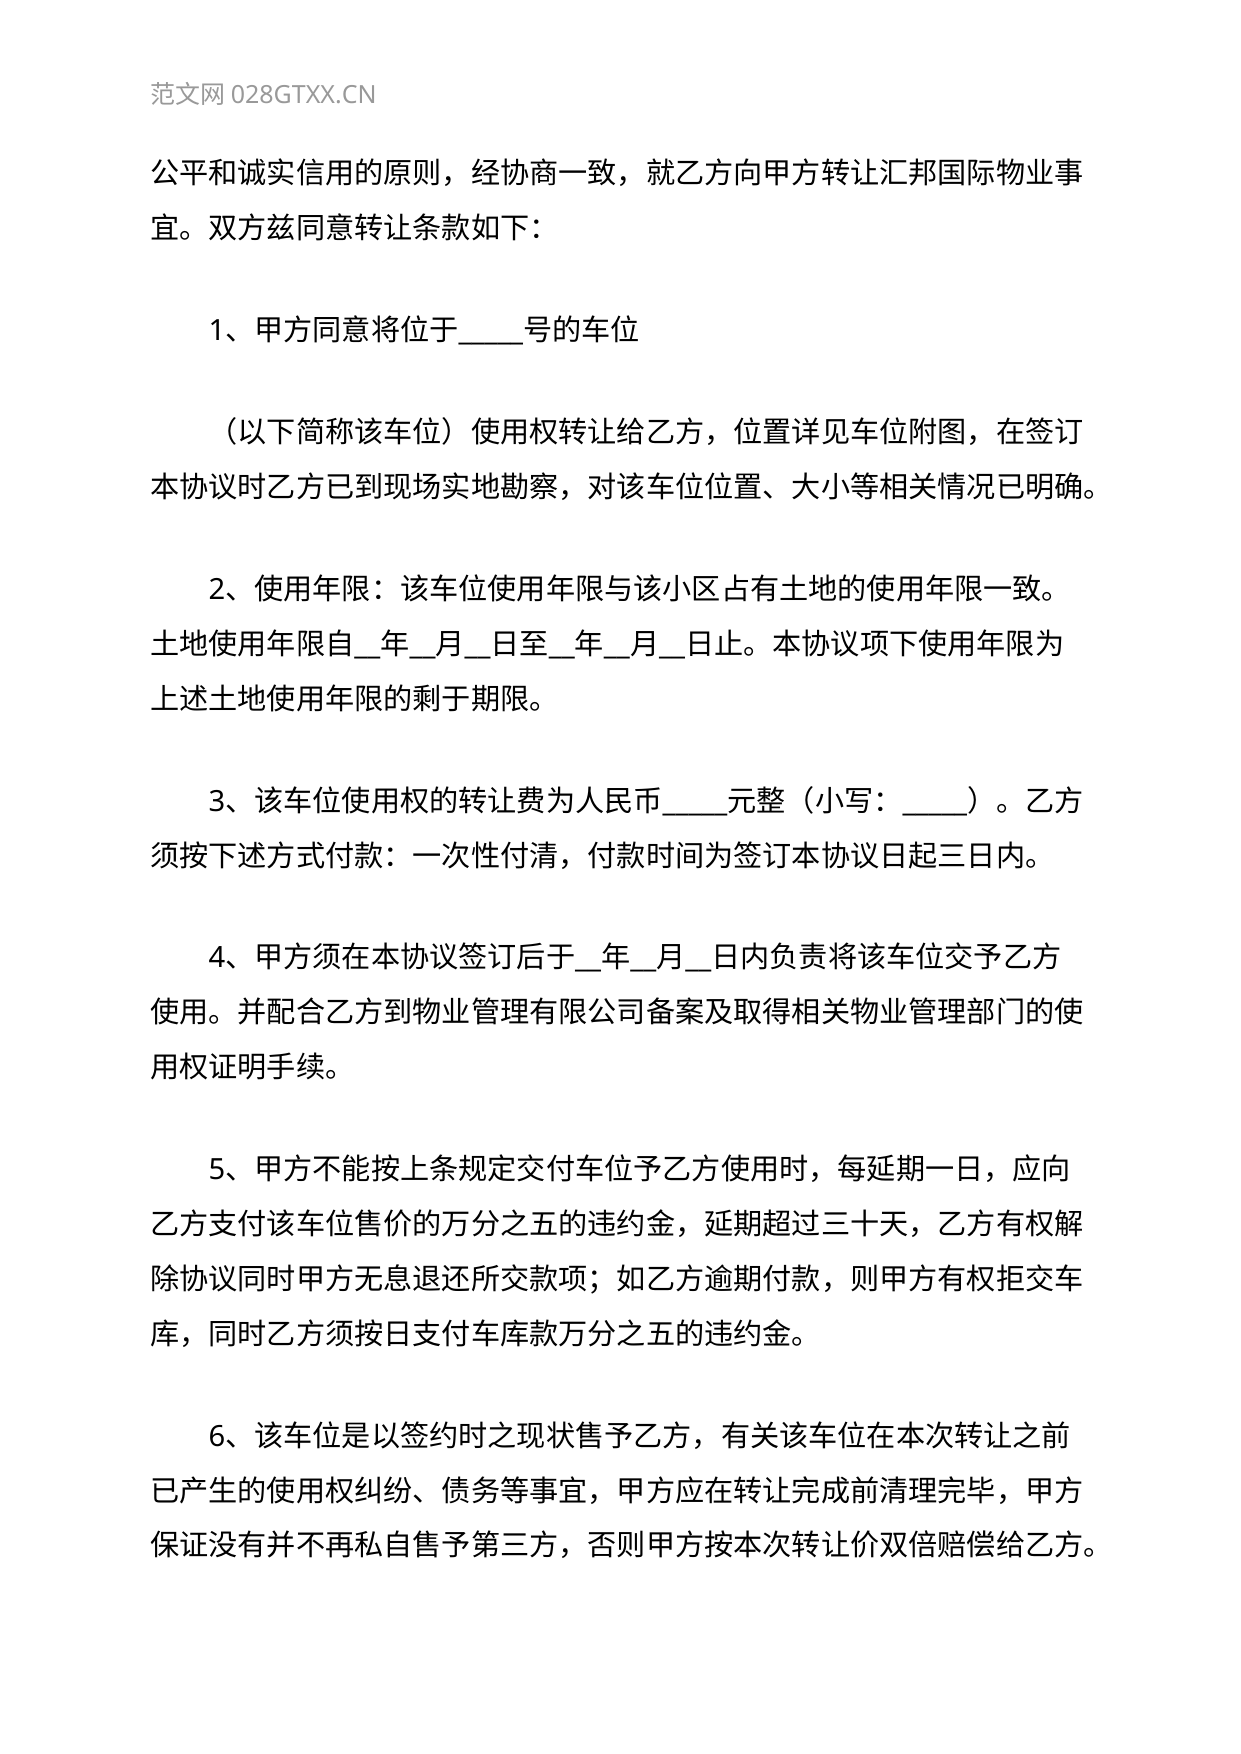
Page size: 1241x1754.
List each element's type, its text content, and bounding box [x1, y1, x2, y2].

text 3、该车位使用权的转让费为人民币_____元整（小写：_____）。乙方须按下述方式付款：一次性付清，付款时间为签订本协议日起三日内。 [150, 777, 1090, 874]
text 5、甲方不能按上条规定交付车位予乙方使用时，每延期一日，应向乙方支付该车位售价的万分之五的违约金，延期超过三十天，乙方有权解除协议同时甲方无息退还所交款项；如乙方逾期付款，则甲方有权拒交车库，同时乙方须按日支付车库款万分之五的违约金。 [150, 1146, 1090, 1353]
text （以下简称该车位）使用权转让给乙方，位置详见车位附图，在签订本协议时乙方已到现场实地勘察，对该车位位置、大小等相关情况已明确。 [150, 409, 1090, 506]
text 4、甲方须在本协议签订后于__年__月__日内负责将该车位交予乙方使用。并配合乙方到物业管理有限公司备案及取得相关物业管理部门的使用权证明手续。 [150, 934, 1090, 1086]
text 2、使用年限：该车位使用年限与该小区占有土地的使用年限一致。土地使用年限自__年__月__日至__年__月__日止。本协议项下使用年限为上述土地使用年限的剩于期限。 [150, 565, 1090, 718]
text 1、甲方同意将位于_____号的车位 [150, 307, 1090, 349]
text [150, 150, 1090, 247]
text 6、该车位是以签约时之现状售予乙方，有关该车位在本次转让之前已产生的使用权纠纷、债务等事宜，甲方应在转让完成前清理完毕，甲方保证没有并不再私自售予第三方，否则甲方按本次转让价双倍赔偿给乙方。 [150, 1412, 1090, 1564]
